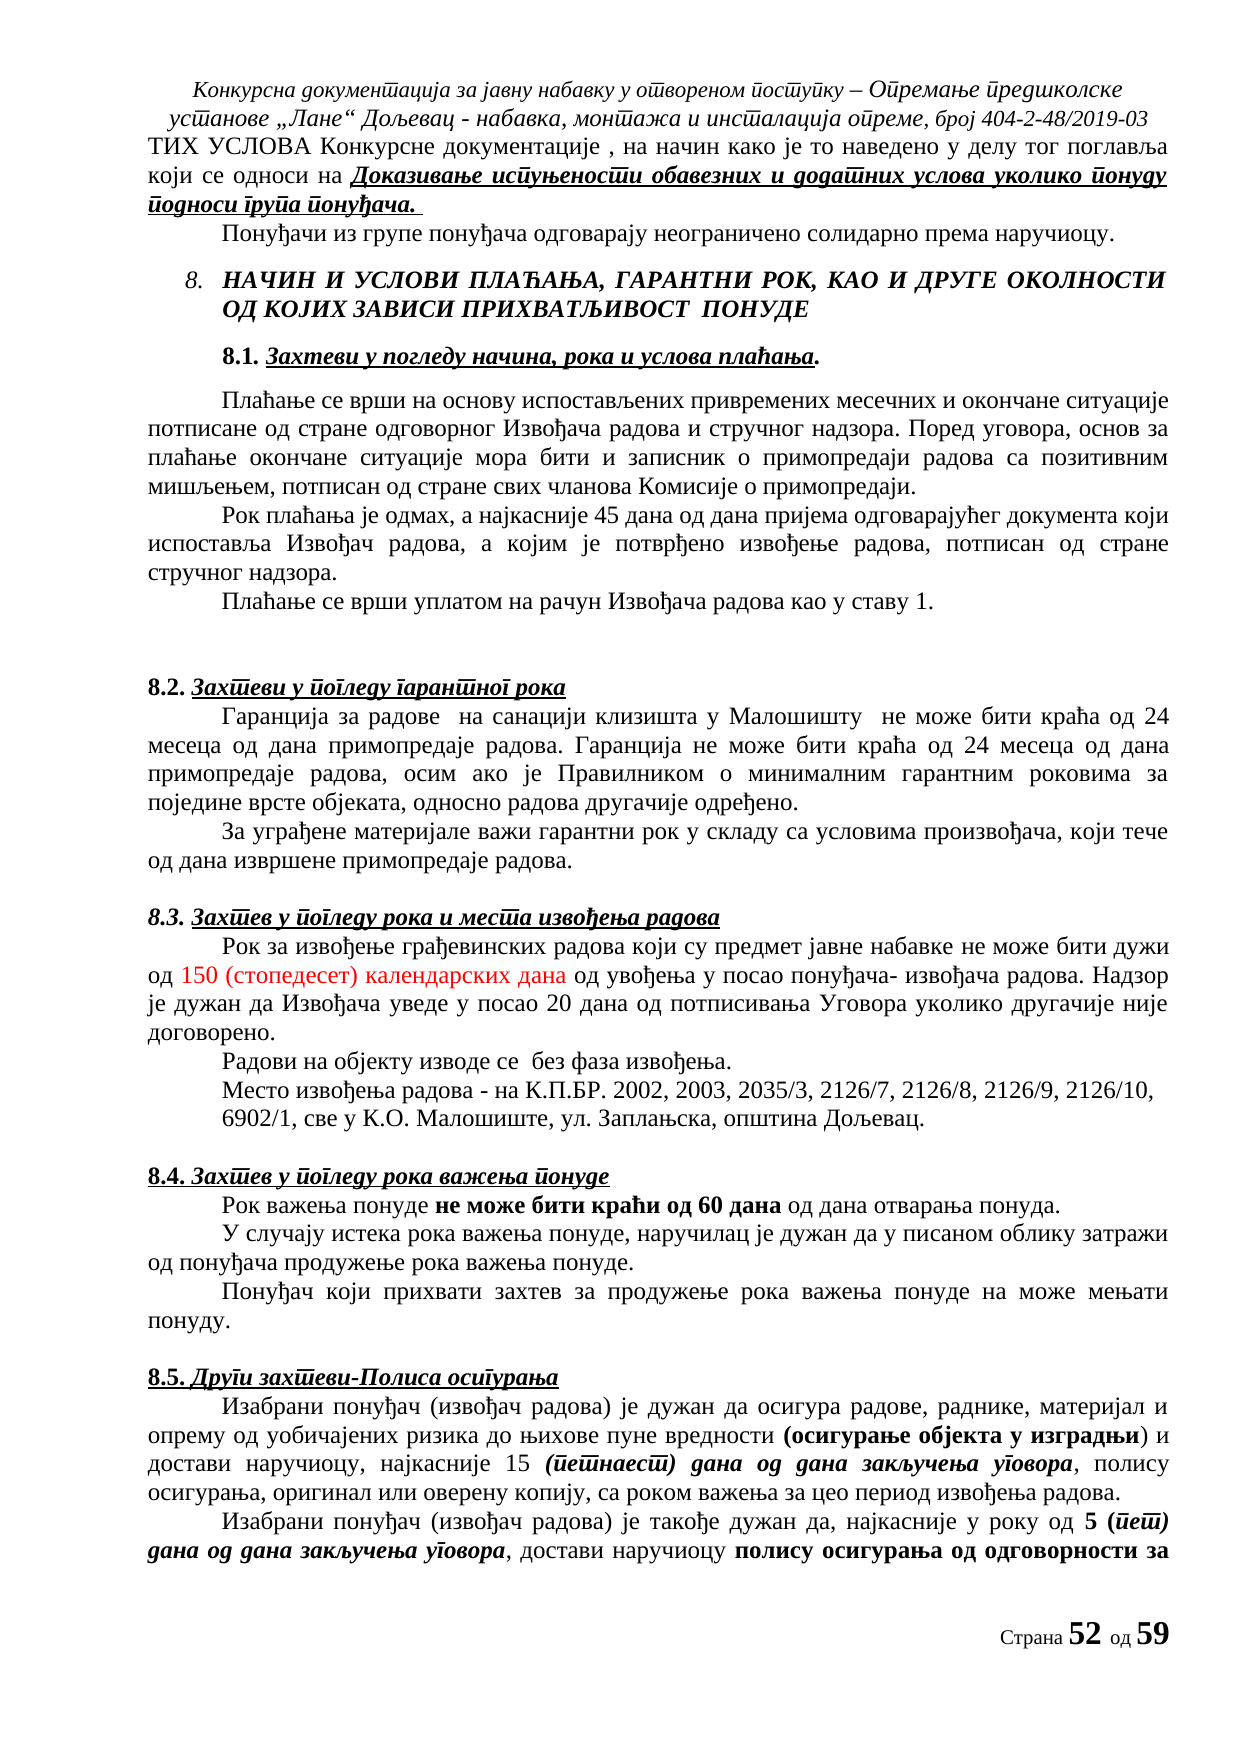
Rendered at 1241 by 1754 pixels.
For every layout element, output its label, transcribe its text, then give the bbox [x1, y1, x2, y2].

text У случају истека рока важења понуде, наручилац је дужан да у писаном облику затражи од понуђача продужење рока важења понуде. [148, 1218, 1169, 1276]
text Плаћање се врши на основу испостављених привремених месечних и окончане ситуације потписане од стране одговорног Извођача радова и стручног надзора. Поред уговора, основ за плаћање окончане ситуације мора бити и записник о примопредаји радова са позитивним мишљењем, потписан од стране свих чланова Комисије о примопредаји. [148, 385, 1169, 500]
text 8.4. Захтев у погледу рока важења понуде [148, 1161, 1169, 1190]
text Понуђач који прихвати захтев за продужење рока важења понуде на може мењати понуду. [148, 1276, 1169, 1333]
text Радови на објекту изводе се без фаза извођења. [148, 1046, 1169, 1075]
text Рок за извођење грађевинских радова који су предмет јавне набавке не може бити дужи од 150 (стопедесет) календарских дана од увођења у посао понуђача- извођача радова. Надзор је дужан да Извођача уведе у посао 20 дана од потписивања Уговора уколико другачије није договорено. [148, 931, 1169, 1046]
text За уграђене материјале важи гарантни рок у складу са условима произвођача, који тече од дана извршене примопредаје радова. [148, 816, 1169, 873]
text 8.2. Захтеви у погледу гарантног рока [148, 672, 1169, 701]
text Понуђачи из групе понуђача одговарају неограничено солидарно према наручиоцу. [148, 218, 1169, 246]
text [148, 131, 1169, 218]
subtitle НАЧИН И УСЛОВИ ПЛАЋАЊА, ГАРАНТНИ РОК, КАО И ДРУГЕ ОКОЛНОСТИ ОД КОЈИХ ЗАВИСИ ПРИХВАТЉИВОСТ ПОНУДЕ [185, 265, 1169, 323]
text Место извођења радова - на К.П.БР. 2002, 2003, 2035/3, 2126/7, 2126/8, 2126/9, 2126/10, [148, 1075, 1169, 1103]
text 6902/1, све у К.О. Малошиште, ул. Заплањска, општина Дољевац. [148, 1103, 1169, 1132]
text 8.5. Други захтеви-Полиса осигурања [148, 1362, 1169, 1391]
text Плаћање се врши уплатом на рачун Извођача радова као у ставу 1. [148, 586, 1169, 615]
text Гаранција за радове на санацији клизишта у Малошишту не може бити краћа од 24 месеца од дана примопредаје радова. Гаранција не може бити краћа од 24 месеца од дана примопредаје радова, осим ако је Правилником о минималним гарантним роковима за поједине врсте објеката, односно радова другачије одређено. [148, 701, 1169, 816]
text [148, 1506, 1169, 1563]
text Изабрани понуђач (извођач радова) је дужан да осигура радове, раднике, материјал и опрему од уобичајених ризика до њихове пуне вредности (осигурање објекта у изградњи) и достави наручиоцу, најкасније 15 (петнаест) дана од дана закључења уговора, полису осигурања, оригинал или оверену копију, са роком важења за цео период извођења радова. [148, 1391, 1169, 1506]
text 8.3. Захтев у погледу рока и места извођења радова [148, 902, 1169, 931]
subtitle 8.1. Захтеви у погледу начина, рока и услова плаћања. [222, 341, 1169, 370]
text Рок плаћања је одмах, а најкасније 45 дана од дана пријема одговарајућег документа који испоставља Извођач радова, а којим је потврђено извођење радова, потписан од стране стручног надзора. [148, 500, 1169, 586]
text Рок важења понуде не може бити краћи од 60 дана од дана отварања понуда. [148, 1190, 1169, 1218]
